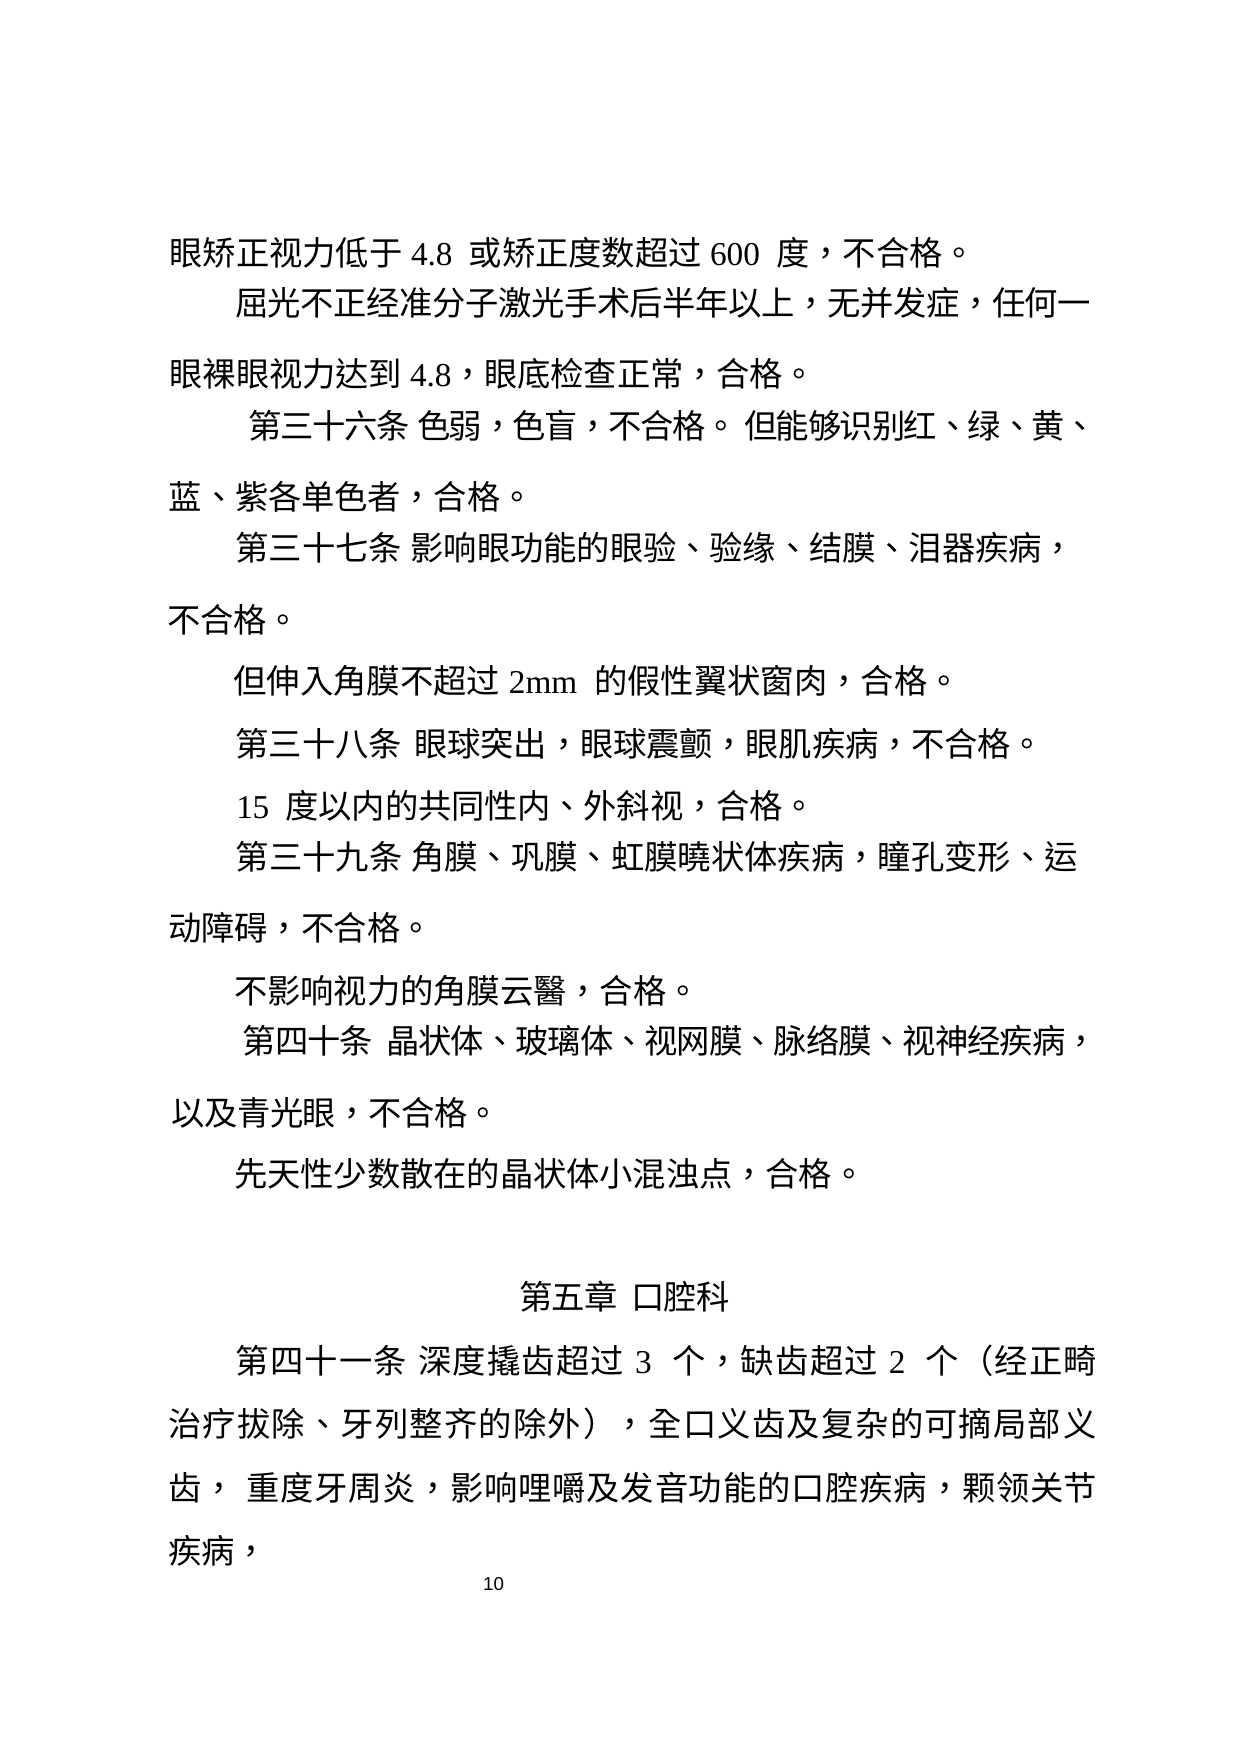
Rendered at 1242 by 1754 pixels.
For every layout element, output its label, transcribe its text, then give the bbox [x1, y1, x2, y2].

text 先天性少数散在的晶状体小混浊点，合格。 [234, 1154, 1098, 1195]
text 不影响视力的角膜云醫，合格。 [234, 970, 1098, 1011]
text 第五章 口腔科 [519, 1276, 1098, 1318]
text 不合格。 [168, 599, 1098, 640]
text 第三十九条 角膜、巩膜、虹膜曉状体疾病，瞳孔变形、运 [236, 847, 1098, 908]
text 第四十一条 深度撬齿超过 3 个，缺齿超过 2 个（经正畸 治疗拔除、牙列整齐的除外），全口义齿及复杂的可摘局部义齿， 重度牙周炎，影响哩嚼及发音功能的口腔疾病，颗领关节疾病， [168, 1338, 1097, 1573]
text 以及青光眼，不合格。 [171, 1092, 1098, 1134]
text 第三十七条 影响眼功能的眼验、验缘、结膜、泪器疾病， [236, 539, 1098, 599]
text 15 度以内的共同性内、外斜视，合格。 [236, 786, 1098, 827]
text 动障碍，不合格。 [169, 908, 1098, 949]
text 第三十六条 色弱，色盲，不合格。 但能够识别红、绿、黄、 [168, 416, 1098, 477]
text 蓝、紫各单色者，合格。 [169, 477, 1098, 518]
text 眼矫正视力低于 4.8 或矫正度数超过 600 度，不合格。 [169, 232, 1098, 273]
text 眼裸眼视力达到 4.8，眼底检查正常，合格。 [169, 354, 1098, 395]
text 第三十八条 眼球突出，眼球震颤，眼肌疾病，不合格。 [236, 723, 1098, 764]
text 但伸入角膜不超过 2mm 的假性翼状窗肉，合格。 [233, 661, 1098, 702]
text 屈光不正经准分子激光手术后半年以上，无并发症，任何一 [168, 294, 1091, 354]
text 第四十条 晶状体、玻璃体、视网膜、脉络膜、视神经疾病， [168, 1032, 1098, 1092]
